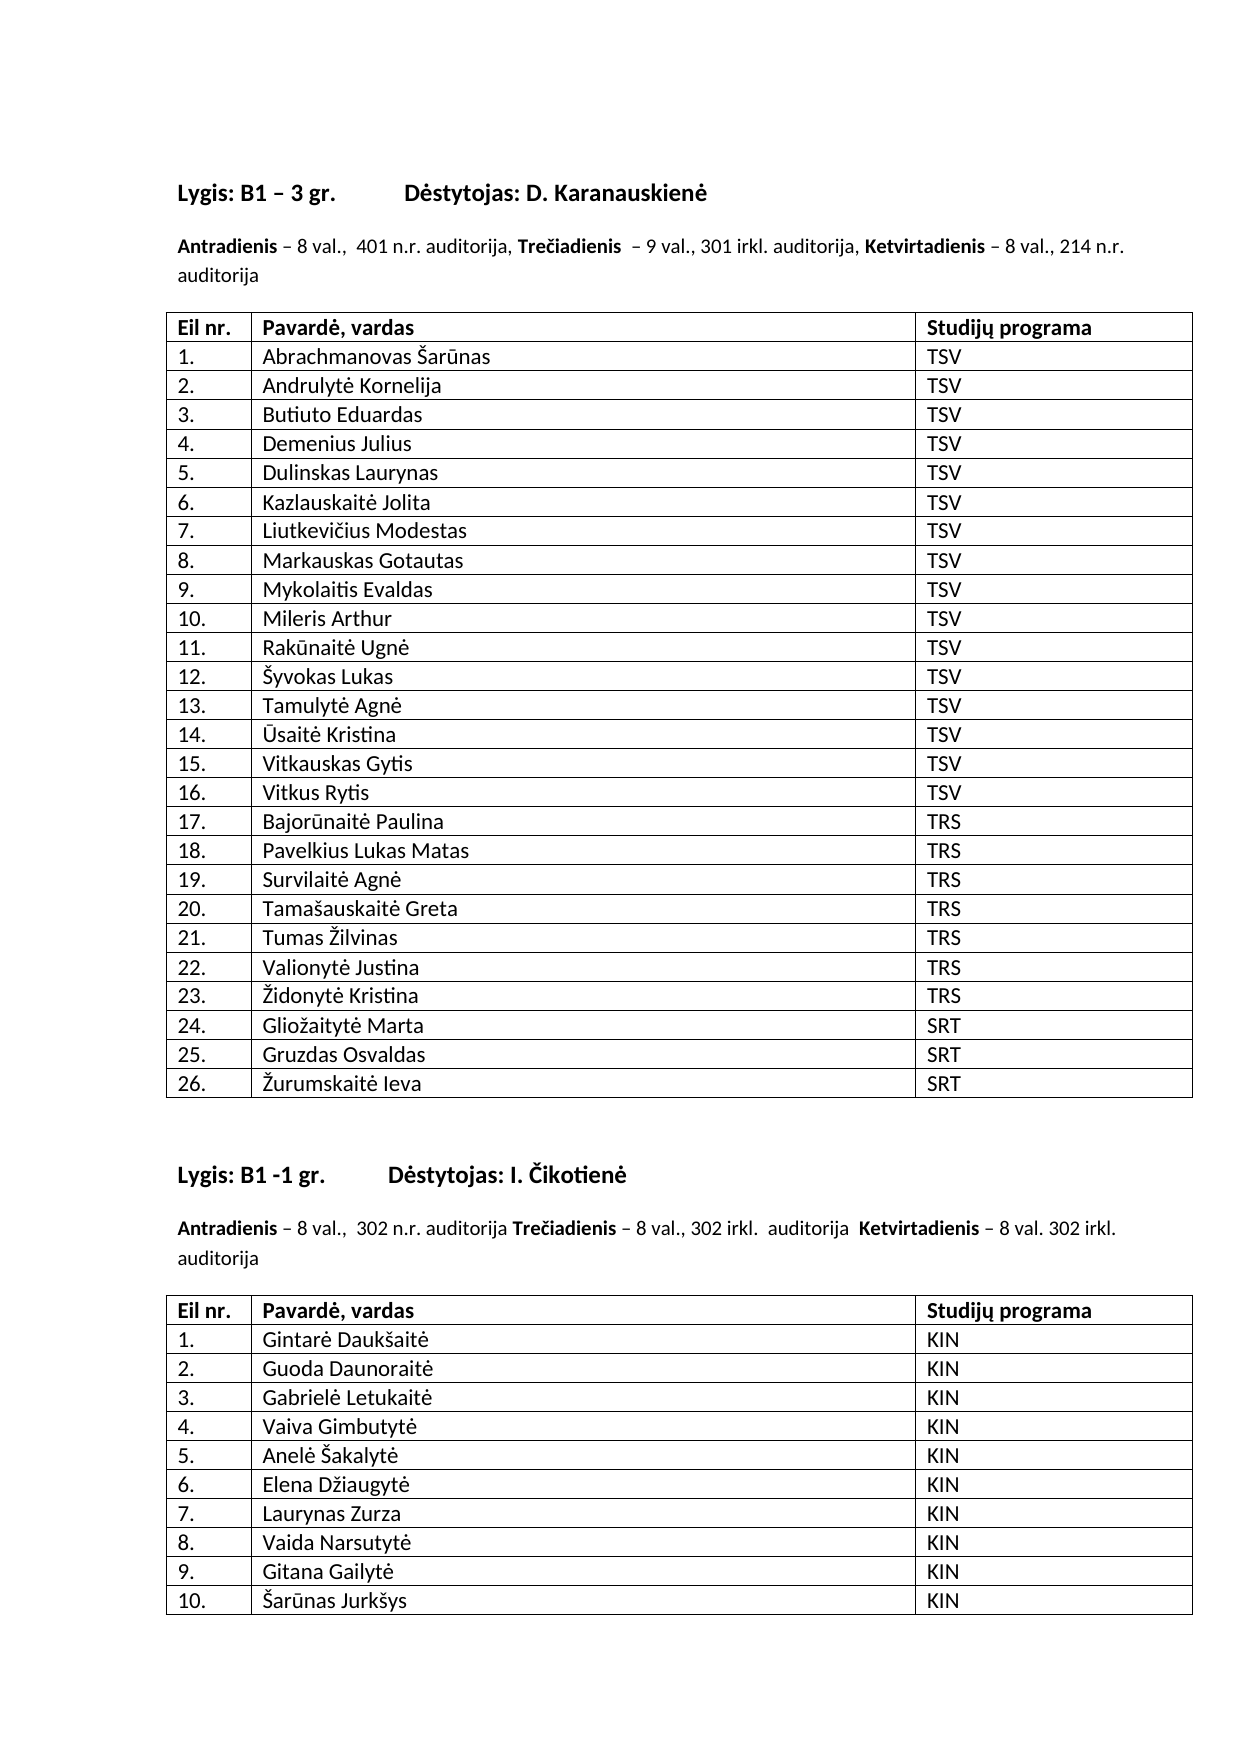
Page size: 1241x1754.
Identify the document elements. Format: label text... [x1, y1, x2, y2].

table_cell Gintarė Daukšaitė [252, 1325, 915, 1353]
table_cell Ūsaitė Kristina [252, 720, 915, 748]
table_cell TSV [916, 778, 1192, 806]
table_cell TRS [916, 865, 1192, 893]
table_cell KIN [916, 1470, 1192, 1498]
table_cell TRS [916, 895, 1192, 922]
table_cell 3. [167, 1383, 251, 1411]
table_cell 25. [167, 1040, 251, 1068]
table_cell Anelė Šakalytė [252, 1441, 915, 1469]
table_cell Liutkevičius Modestas [252, 517, 915, 545]
table_cell TRS [916, 953, 1192, 981]
table_cell 26. [167, 1069, 251, 1097]
table_cell Gitana Gailytė [252, 1557, 915, 1585]
table_cell TSV [916, 691, 1192, 719]
table_cell Rakūnaitė Ugnė [252, 633, 915, 661]
table_cell Guoda Daunoraitė [252, 1354, 915, 1382]
table_cell TSV [916, 662, 1192, 690]
table_cell 5. [167, 1441, 251, 1469]
table_cell Butiuto Eduardas [252, 400, 915, 428]
table_cell KIN [916, 1586, 1192, 1614]
table_cell 6. [167, 488, 251, 516]
table_cell Pavelkius Lukas Matas [252, 836, 915, 864]
table_cell Vitkauskas Gytis [252, 749, 915, 777]
text Lygis: B1 -1 gr. Dėstytojas: I. Čikotienė [177, 1160, 1181, 1190]
table_header Eil nr. [167, 313, 251, 341]
table_header Pavardė, vardas [252, 313, 915, 341]
table_cell Tumas Žilvinas [252, 924, 915, 952]
table_cell TSV [916, 575, 1192, 603]
table_cell 7. [167, 517, 251, 545]
table_cell Mileris Arthur [252, 604, 915, 632]
table_cell Tamašauskaitė Greta [252, 895, 915, 922]
table_cell 9. [167, 1557, 251, 1585]
table_cell TSV [916, 517, 1192, 545]
table_cell TSV [916, 342, 1192, 370]
table_cell Andrulytė Kornelija [252, 371, 915, 399]
table_cell 14. [167, 720, 251, 748]
table_cell 3. [167, 400, 251, 428]
table_cell SRT [916, 1011, 1192, 1039]
table_cell Demenius Julius [252, 430, 915, 457]
table_cell TSV [916, 720, 1192, 748]
table_cell Žurumskaitė Ieva [252, 1069, 915, 1097]
table_cell TSV [916, 459, 1192, 487]
table_cell 19. [167, 865, 251, 893]
table_header Pavardė, vardas [252, 1296, 915, 1324]
table_cell 17. [167, 807, 251, 835]
table_cell 13. [167, 691, 251, 719]
table_cell TSV [916, 371, 1192, 399]
table_cell 24. [167, 1011, 251, 1039]
table_header Studijų programa [916, 1296, 1192, 1324]
table_cell TRS [916, 836, 1192, 864]
table_cell TSV [916, 749, 1192, 777]
table_cell TSV [916, 633, 1192, 661]
table_cell 7. [167, 1499, 251, 1527]
table_cell 8. [167, 546, 251, 574]
table_cell 15. [167, 749, 251, 777]
table_cell TRS [916, 924, 1192, 952]
table_cell 2. [167, 1354, 251, 1382]
table_cell 8. [167, 1528, 251, 1556]
table_cell Bajorūnaitė Paulina [252, 807, 915, 835]
table_cell 22. [167, 953, 251, 981]
table_cell Laurynas Zurza [252, 1499, 915, 1527]
table_cell 10. [167, 604, 251, 632]
table_cell 4. [167, 1412, 251, 1440]
table_cell TRS [916, 807, 1192, 835]
table_cell 21. [167, 924, 251, 952]
table_cell KIN [916, 1354, 1192, 1382]
table_header Eil nr. [167, 1296, 251, 1324]
table_cell Elena Džiaugytė [252, 1470, 915, 1498]
table_cell KIN [916, 1383, 1192, 1411]
table_cell KIN [916, 1441, 1192, 1469]
table_cell 6. [167, 1470, 251, 1498]
table_cell 1. [167, 342, 251, 370]
table_cell 18. [167, 836, 251, 864]
table_cell 11. [167, 633, 251, 661]
table_cell 20. [167, 895, 251, 922]
table_cell KIN [916, 1557, 1192, 1585]
table_cell TSV [916, 400, 1192, 428]
table_cell 9. [167, 575, 251, 603]
table_cell KIN [916, 1499, 1192, 1527]
table_cell Markauskas Gotautas [252, 546, 915, 574]
table_cell Gabrielė Letukaitė [252, 1383, 915, 1411]
table_cell TSV [916, 604, 1192, 632]
table_cell Vitkus Rytis [252, 778, 915, 806]
table_cell Vaida Narsutytė [252, 1528, 915, 1556]
table_cell KIN [916, 1412, 1192, 1440]
table_cell 1. [167, 1325, 251, 1353]
table_cell Vaiva Gimbutytė [252, 1412, 915, 1440]
table_cell 12. [167, 662, 251, 690]
table_cell KIN [916, 1325, 1192, 1353]
table_cell TSV [916, 546, 1192, 574]
table_cell 4. [167, 430, 251, 457]
table_cell Šarūnas Jurkšys [252, 1586, 915, 1614]
table_cell 5. [167, 459, 251, 487]
table_cell 10. [167, 1586, 251, 1614]
table_cell 23. [167, 982, 251, 1010]
table_cell 16. [167, 778, 251, 806]
table_cell SRT [916, 1040, 1192, 1068]
table_cell Kazlauskaitė Jolita [252, 488, 915, 516]
table_cell TSV [916, 488, 1192, 516]
text Lygis: B1 – 3 gr. Dėstytojas: D. Karanauskienė [177, 177, 1181, 208]
text Antradienis – 8 val., 401 n.r. auditorija, Trečiadienis – 9 val., 301 irkl. auditorija, Ketvirtadienis – 8 val., 214 n.r. auditorija [177, 233, 1181, 288]
table_cell KIN [916, 1528, 1192, 1556]
table_cell Židonytė Kristina [252, 982, 915, 1010]
table_header Studijų programa [916, 313, 1192, 341]
table_cell Valionytė Justina [252, 953, 915, 981]
table_cell Mykolaitis Evaldas [252, 575, 915, 603]
table_cell Survilaitė Agnė [252, 865, 915, 893]
table_cell Gruzdas Osvaldas [252, 1040, 915, 1068]
table_cell TSV [916, 430, 1192, 457]
table_cell Dulinskas Laurynas [252, 459, 915, 487]
table_cell 2. [167, 371, 251, 399]
table_cell Abrachmanovas Šarūnas [252, 342, 915, 370]
table_cell Šyvokas Lukas [252, 662, 915, 690]
table_cell SRT [916, 1069, 1192, 1097]
table_cell Tamulytė Agnė [252, 691, 915, 719]
table_cell Gliožaitytė Marta [252, 1011, 915, 1039]
text Antradienis – 8 val., 302 n.r. auditorija Trečiadienis – 8 val., 302 irkl. auditorija Ketvirtadienis – 8 val. 302 irkl. auditorija [177, 1216, 1181, 1270]
table_cell TRS [916, 982, 1192, 1010]
